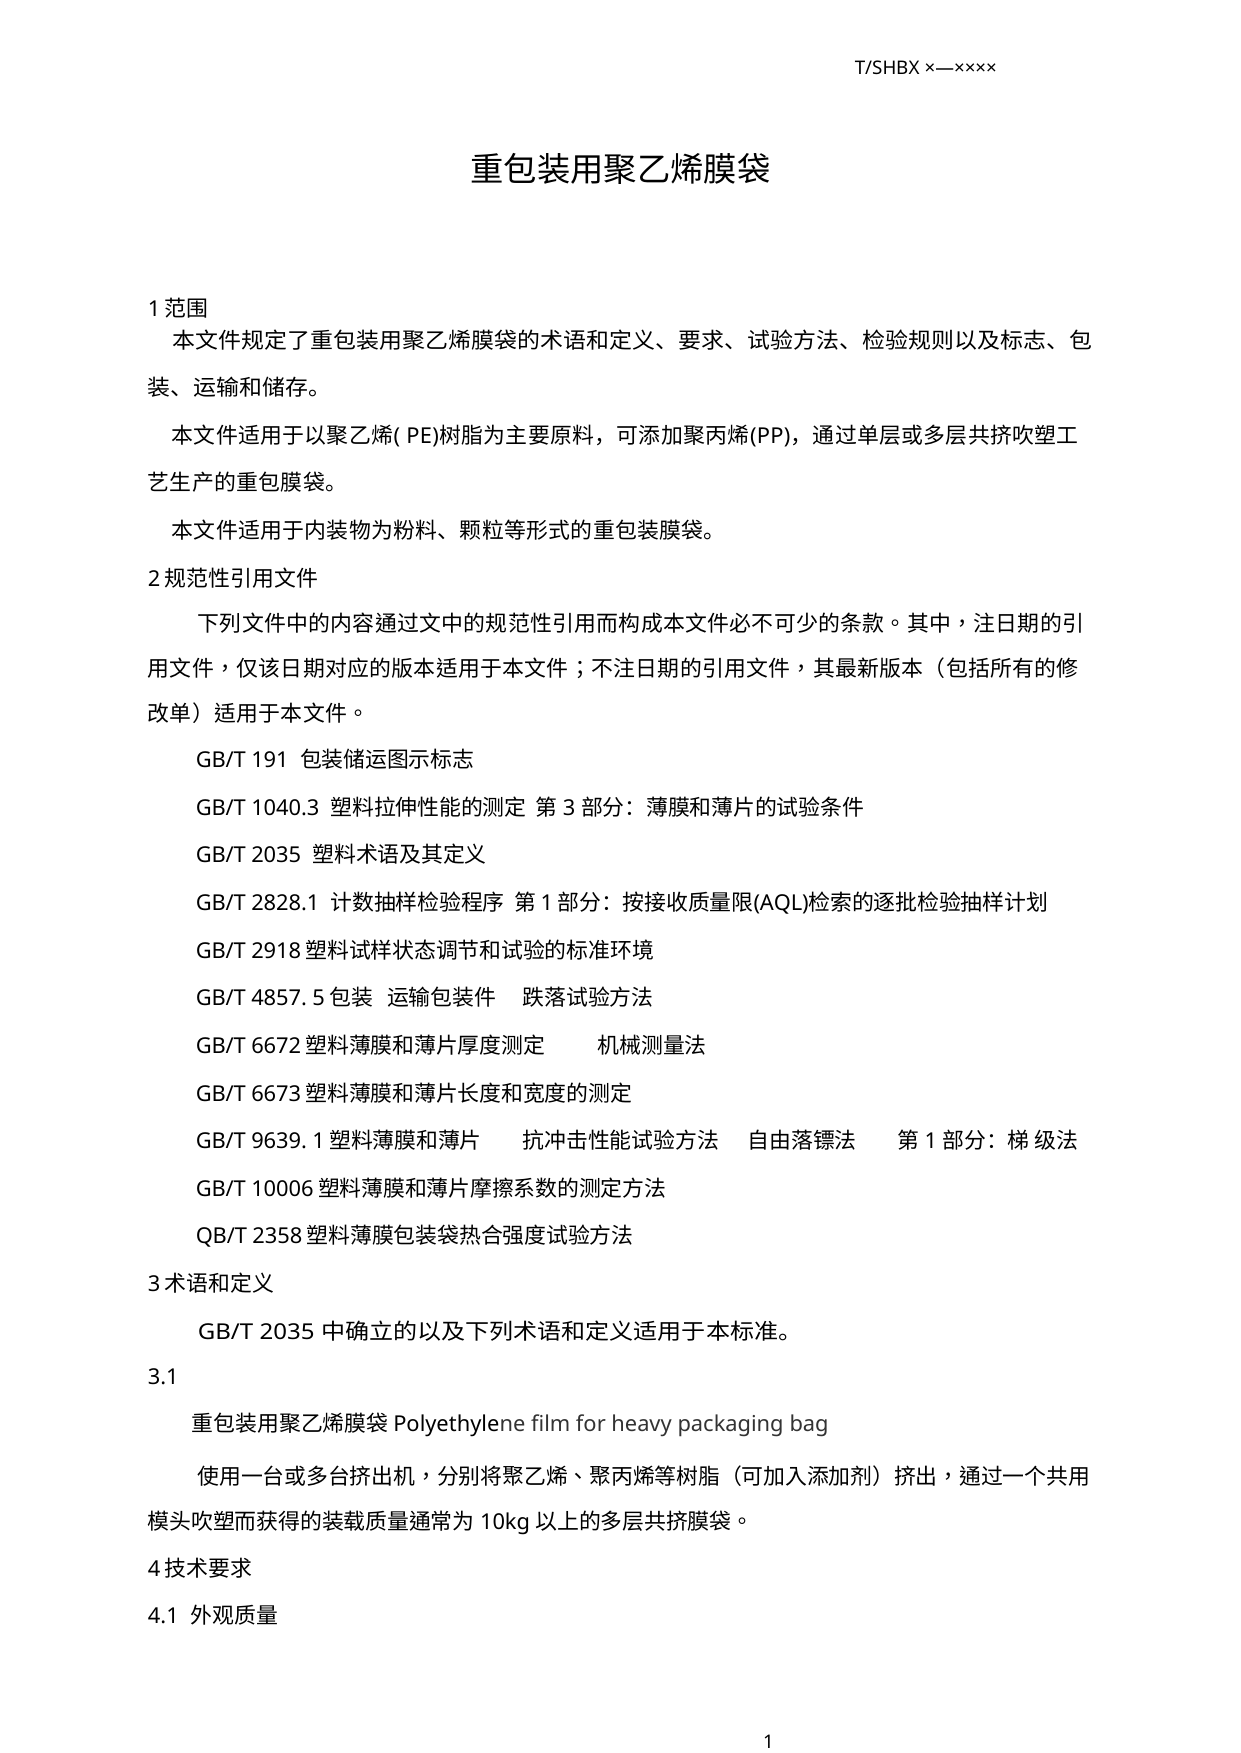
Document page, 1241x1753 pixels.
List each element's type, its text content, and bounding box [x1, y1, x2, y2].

text 重包装用聚乙烯膜袋 [148, 155, 1093, 188]
text GB/T 2035 塑料术语及其定义 [148, 837, 1093, 869]
text 3.1 [148, 1361, 1093, 1391]
text GB/T 1040.3 塑料拉伸性能的测定 第 3 部分：薄膜和薄片的试验条件 [148, 790, 1093, 822]
text 3术语和定义 [148, 1266, 1093, 1298]
text QB/T 2358塑料薄膜包装袋热合强度试验方法 [148, 1218, 1093, 1250]
text GB/T 4857. 5包装 运输包装件 跌落试验方法 [148, 980, 1093, 1012]
text 本文件适用于以聚乙烯( PE)树脂为主要原料，可添加聚丙烯(PP)，通过单层或多层共挤吹塑工艺生产的重包膜袋。 [148, 418, 1093, 497]
text GB/T 6673塑料薄膜和薄片长度和宽度的测定 [148, 1076, 1093, 1107]
text 1 [763, 1732, 797, 1752]
text 4技术要求 [148, 1551, 1093, 1582]
text 本文件规定了重包装用聚乙烯膜袋的术语和定义、要求、试验方法、检验规则以及标志、包装、运输和储存。 [148, 323, 1093, 402]
text GB/T 2035 中确立的以及下列术语和定义适用于本标准。 [198, 1314, 1093, 1346]
text GB/T 191 包装储运图示标志 [148, 742, 1093, 774]
text 1范围 [148, 291, 1093, 323]
text 重包装用聚乙烯膜袋 Polyethylene film for heavy packaging bag [148, 1406, 1093, 1438]
text 本文件适用于内装物为粉料、颗粒等形式的重包装膜袋。 [148, 513, 1093, 544]
text GB/T 6672塑料薄膜和薄片厚度测定 机械测量法 [148, 1028, 1093, 1060]
text 4.1 外观质量 [148, 1598, 1093, 1630]
text GB/T 10006塑料薄膜和薄片摩擦系数的测定方法 [148, 1171, 1093, 1202]
text 下列文件中的内容通过文中的规范性引用而构成本文件必不可少的条款。其中，注日期的引用文件，仅该日期对应的版本适用于本文件；不注日期的引用文件，其最新版本（包括所有的修改单）适用于本文件。 [148, 608, 1093, 727]
text T/SHBX ×—×××× [854, 59, 1091, 78]
text GB/T 9639. 1塑料薄膜和薄片 抗冲击性能试验方法 自由落镖法 第 1 部分：梯 级法 [148, 1123, 1093, 1155]
text 2规范性引用文件 [148, 561, 1093, 592]
text 使用一台或多台挤出机，分别将聚乙烯、聚丙烯等树脂（可加入添加剂）挤出，通过一个共用模头吹塑而获得的装载质量通常为 10kg 以上的多层共挤膜袋。 [148, 1459, 1093, 1536]
text GB/T 2918塑料试样状态调节和试验的标准环境 [148, 933, 1093, 964]
text GB/T 2828.1 计数抽样检验程序 第1部分：按接收质量限(AQL)检索的逐批检验抽样计划 [148, 885, 1093, 917]
